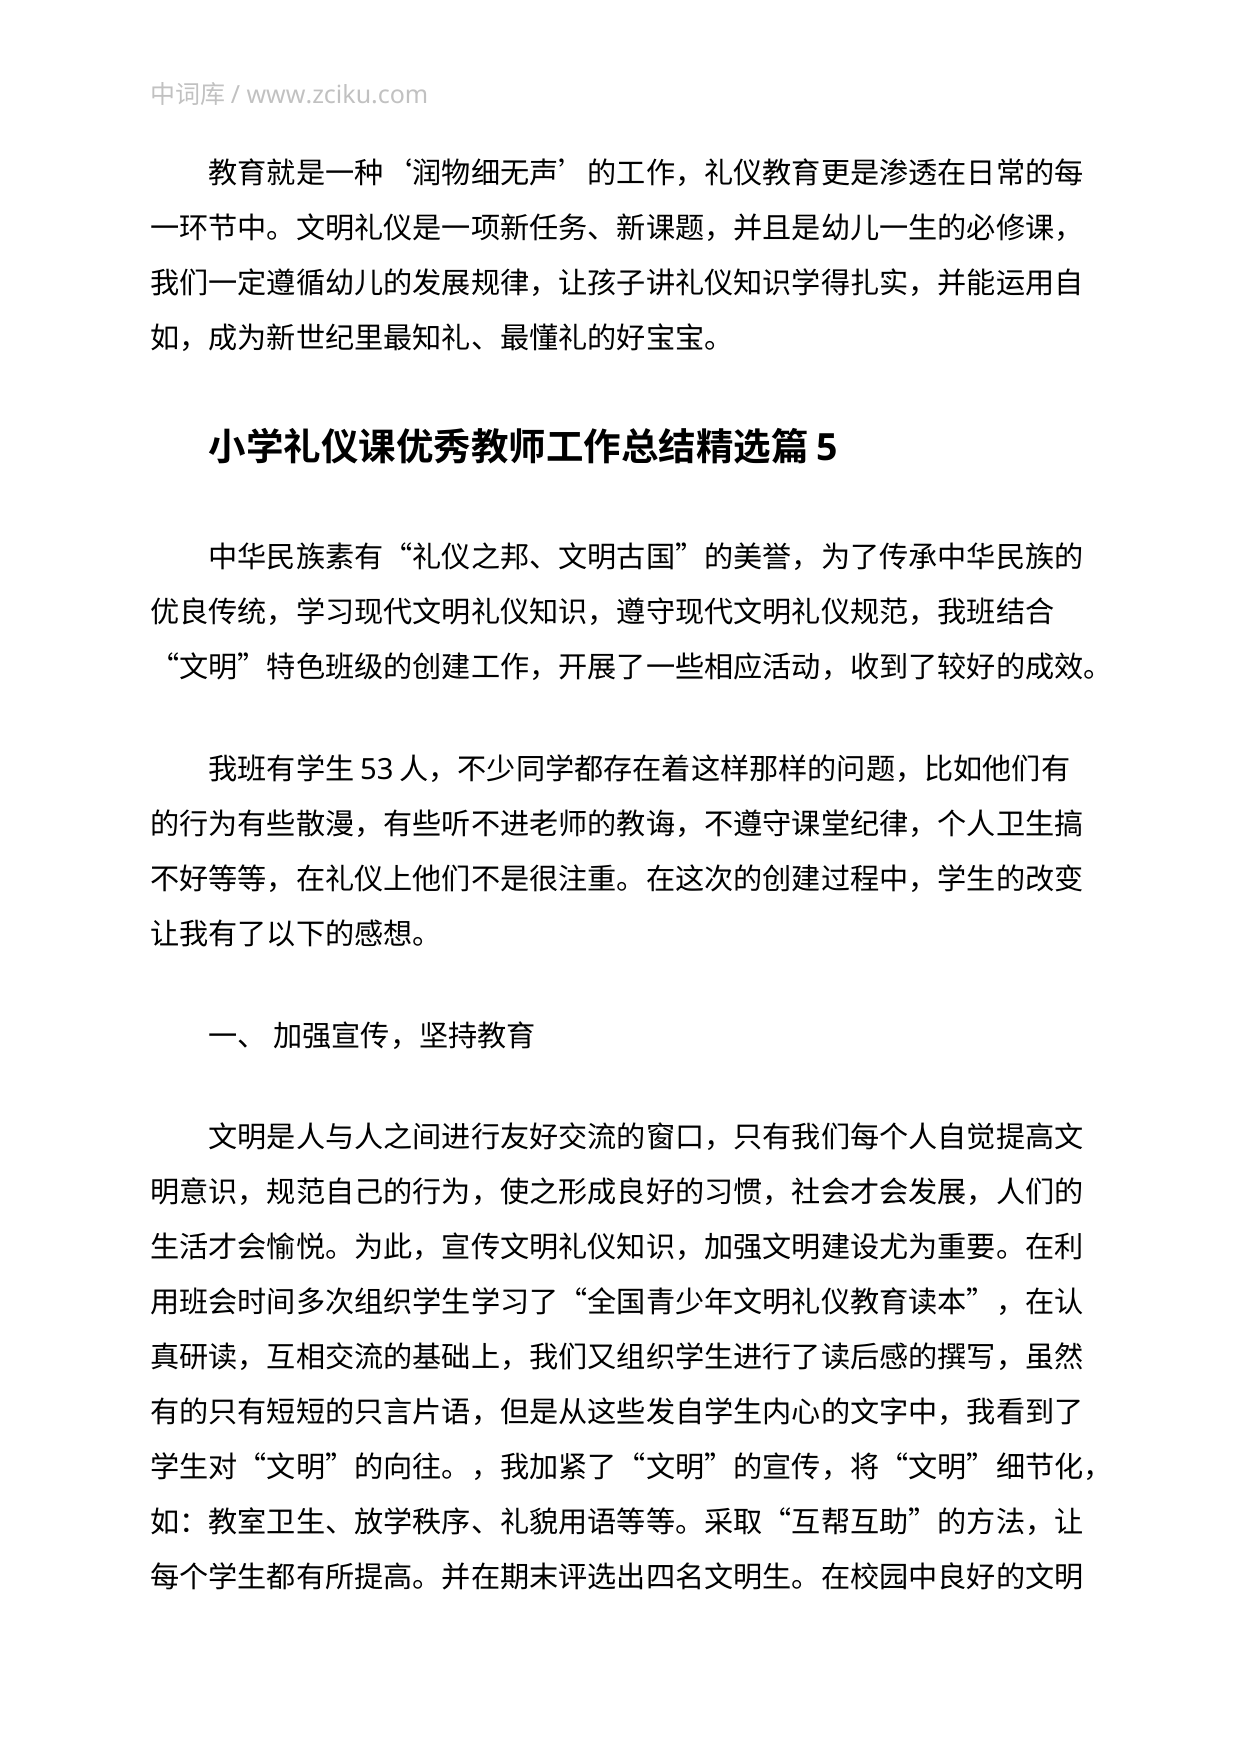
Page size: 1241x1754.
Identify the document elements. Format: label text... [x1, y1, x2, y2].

text 中华民族素有“礼仪之邦、文明古国”的美誉，为了传承中华民族的优良传统，学习现代文明礼仪知识，遵守现代文明礼仪规范，我班结合“文明”特色班级的创建工作，开展了一些相应活动，收到了较好的成效。 [150, 534, 1090, 686]
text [150, 1114, 1090, 1595]
text 我班有学生53人，不少同学都存在着这样那样的问题，比如他们有的行为有些散漫，有些听不进老师的教诲，不遵守课堂纪律，个人卫生搞不好等等，在礼仪上他们不是很注重。在这次的创建过程中，学生的改变让我有了以下的感想。 [150, 746, 1090, 953]
text 一、 加强宣传，坚持教育 [150, 1012, 1090, 1054]
text 教育就是一种‘润物细无声’的工作，礼仪教育更是渗透在日常的每一环节中。文明礼仪是一项新任务、新课题，并且是幼儿一生的必修课，我们一定遵循幼儿的发展规律，让孩子讲礼仪知识学得扎实，并能运用自如，成为新世纪里最知礼、最懂礼的好宝宝。 [150, 150, 1090, 357]
text 小学礼仪课优秀教师工作总结精选篇5 [150, 416, 1090, 471]
